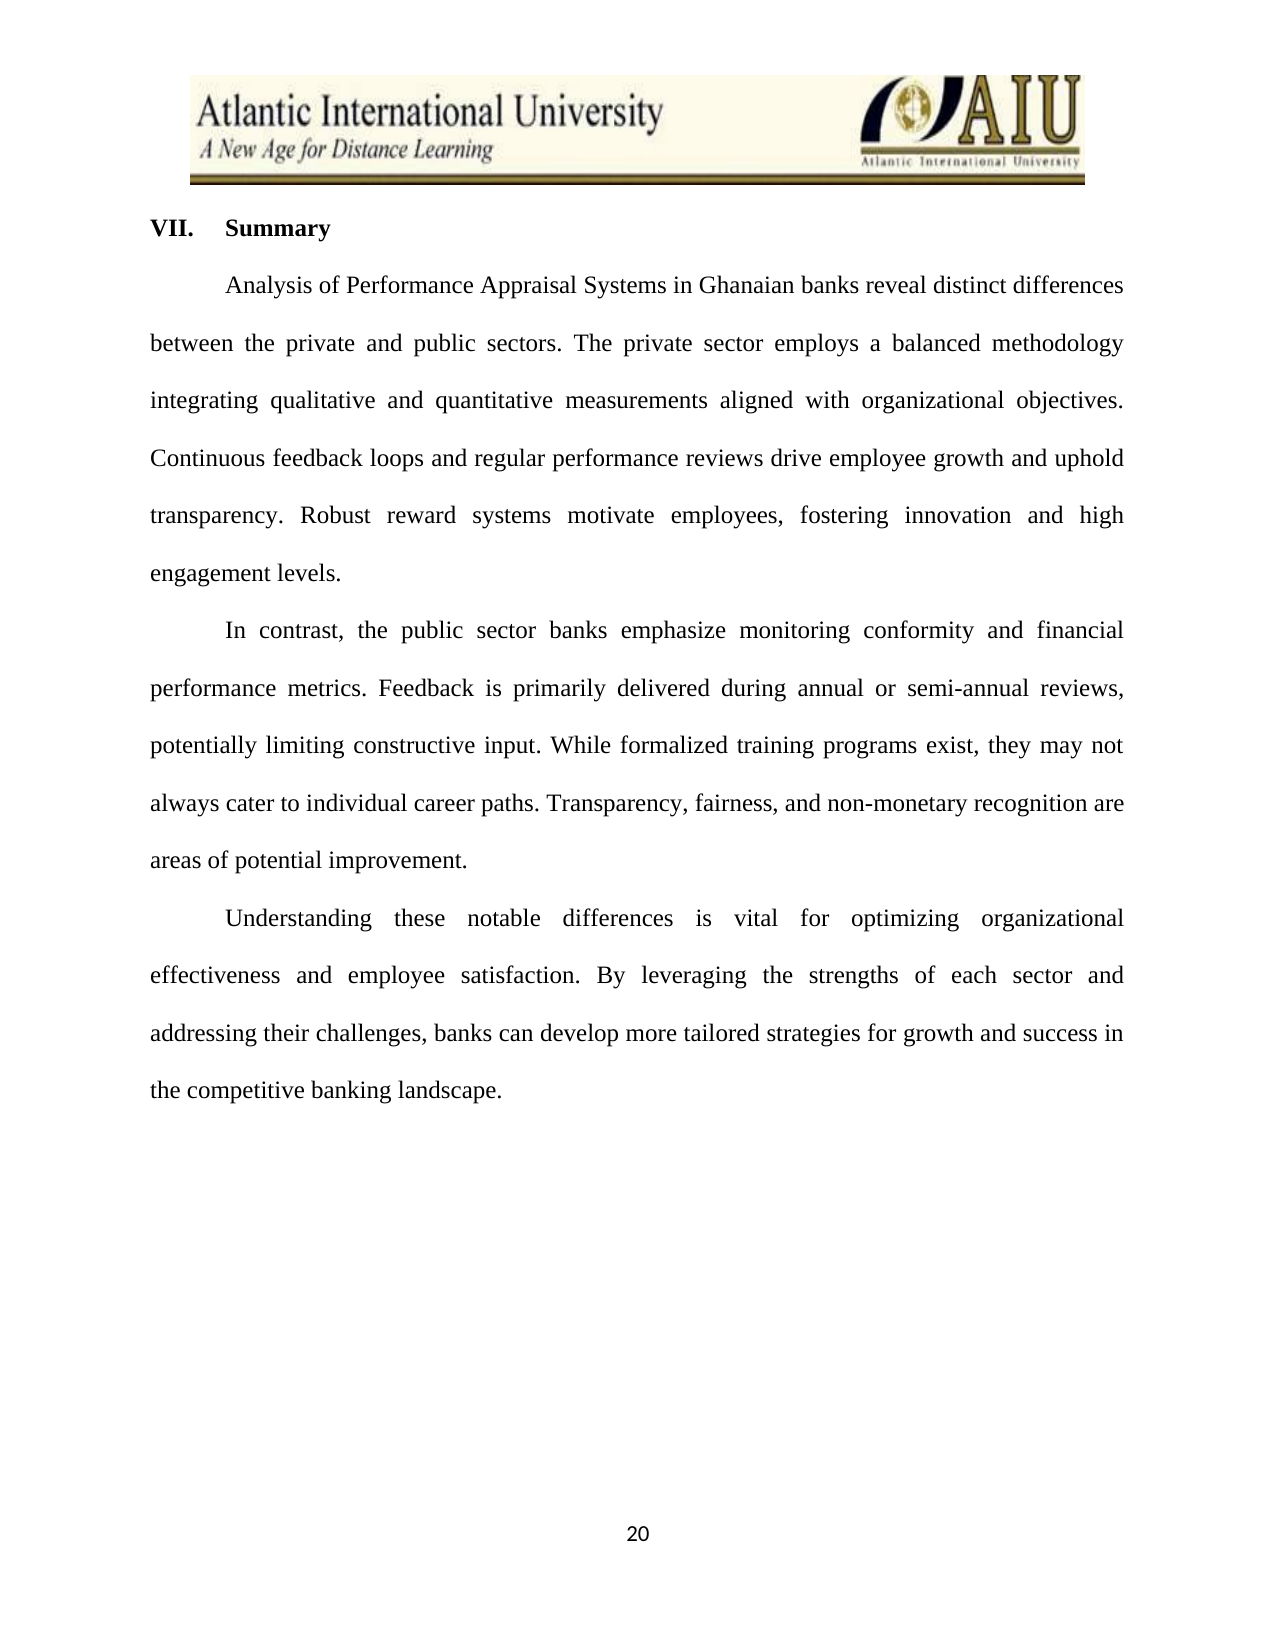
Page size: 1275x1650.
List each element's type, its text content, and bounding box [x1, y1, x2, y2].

picture [190, 75, 1085, 185]
text In contrast, the public sector banks emphasize monitoring conformity and financial performance metrics. Feedback is primarily delivered during annual or semi-annual reviews, potentially limiting constructive input. While formalized training programs exist, they may not always cater to individual career paths. Transparency, fairness, and non-monetary recognition are areas of potential improvement. [150, 615, 1125, 874]
text VII. Summary [150, 213, 1125, 241]
text Understanding these notable differences is vital for optimizing organizational effectiveness and employee satisfaction. By leveraging the strengths of each sector and addressing their challenges, banks can develop more tailored strategies for growth and success in the competitive banking landscape. [150, 903, 1125, 1104]
text Analysis of Performance Appraisal Systems in Ghanaian banks reveal distinct differences between the private and public sectors. The private sector employs a balanced methodology integrating qualitative and quantitative measurements aligned with organizational objectives. Continuous feedback loops and regular performance reviews drive employee growth and uphold transparency. Robust reward systems motivate employees, fostering innovation and high engagement levels. [150, 270, 1125, 586]
